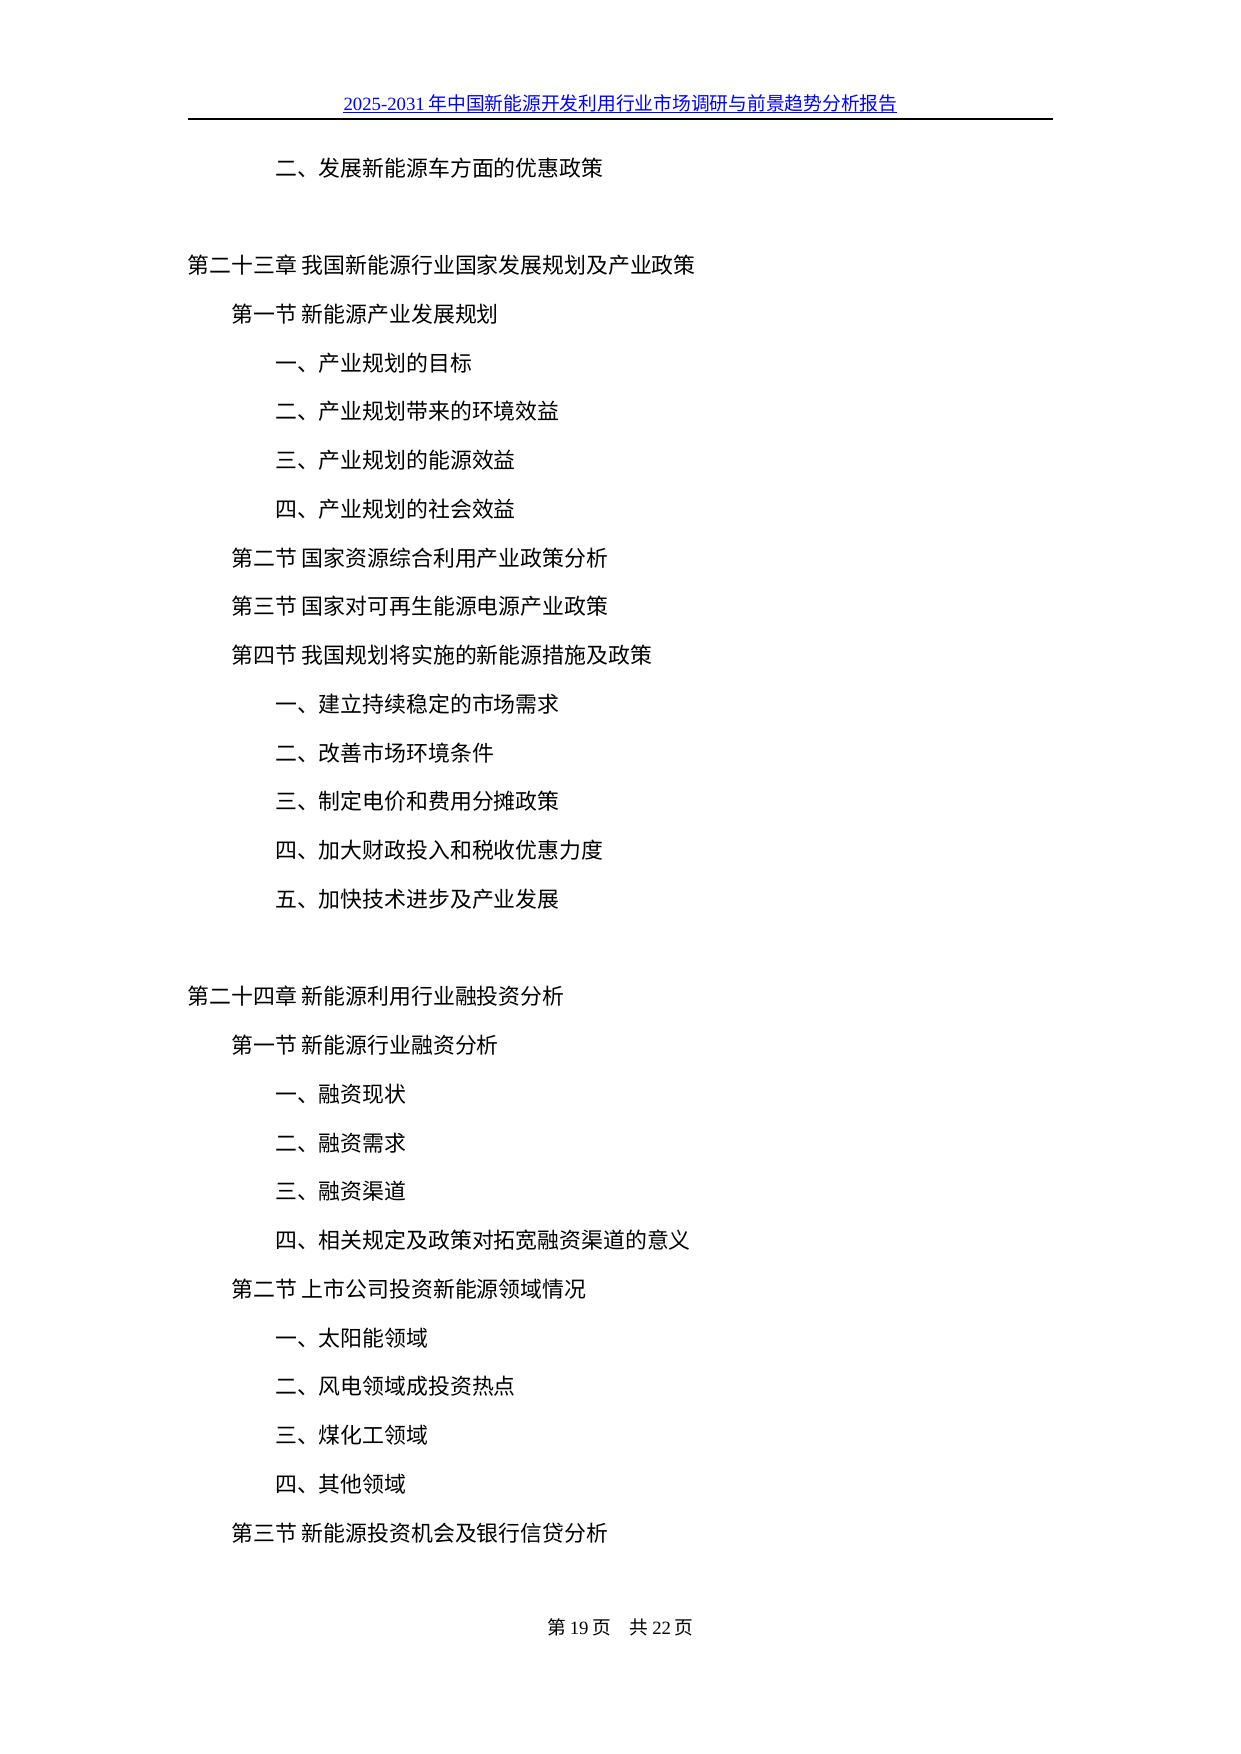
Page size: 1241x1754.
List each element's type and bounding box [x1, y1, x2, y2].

text [187, 150, 1053, 1548]
